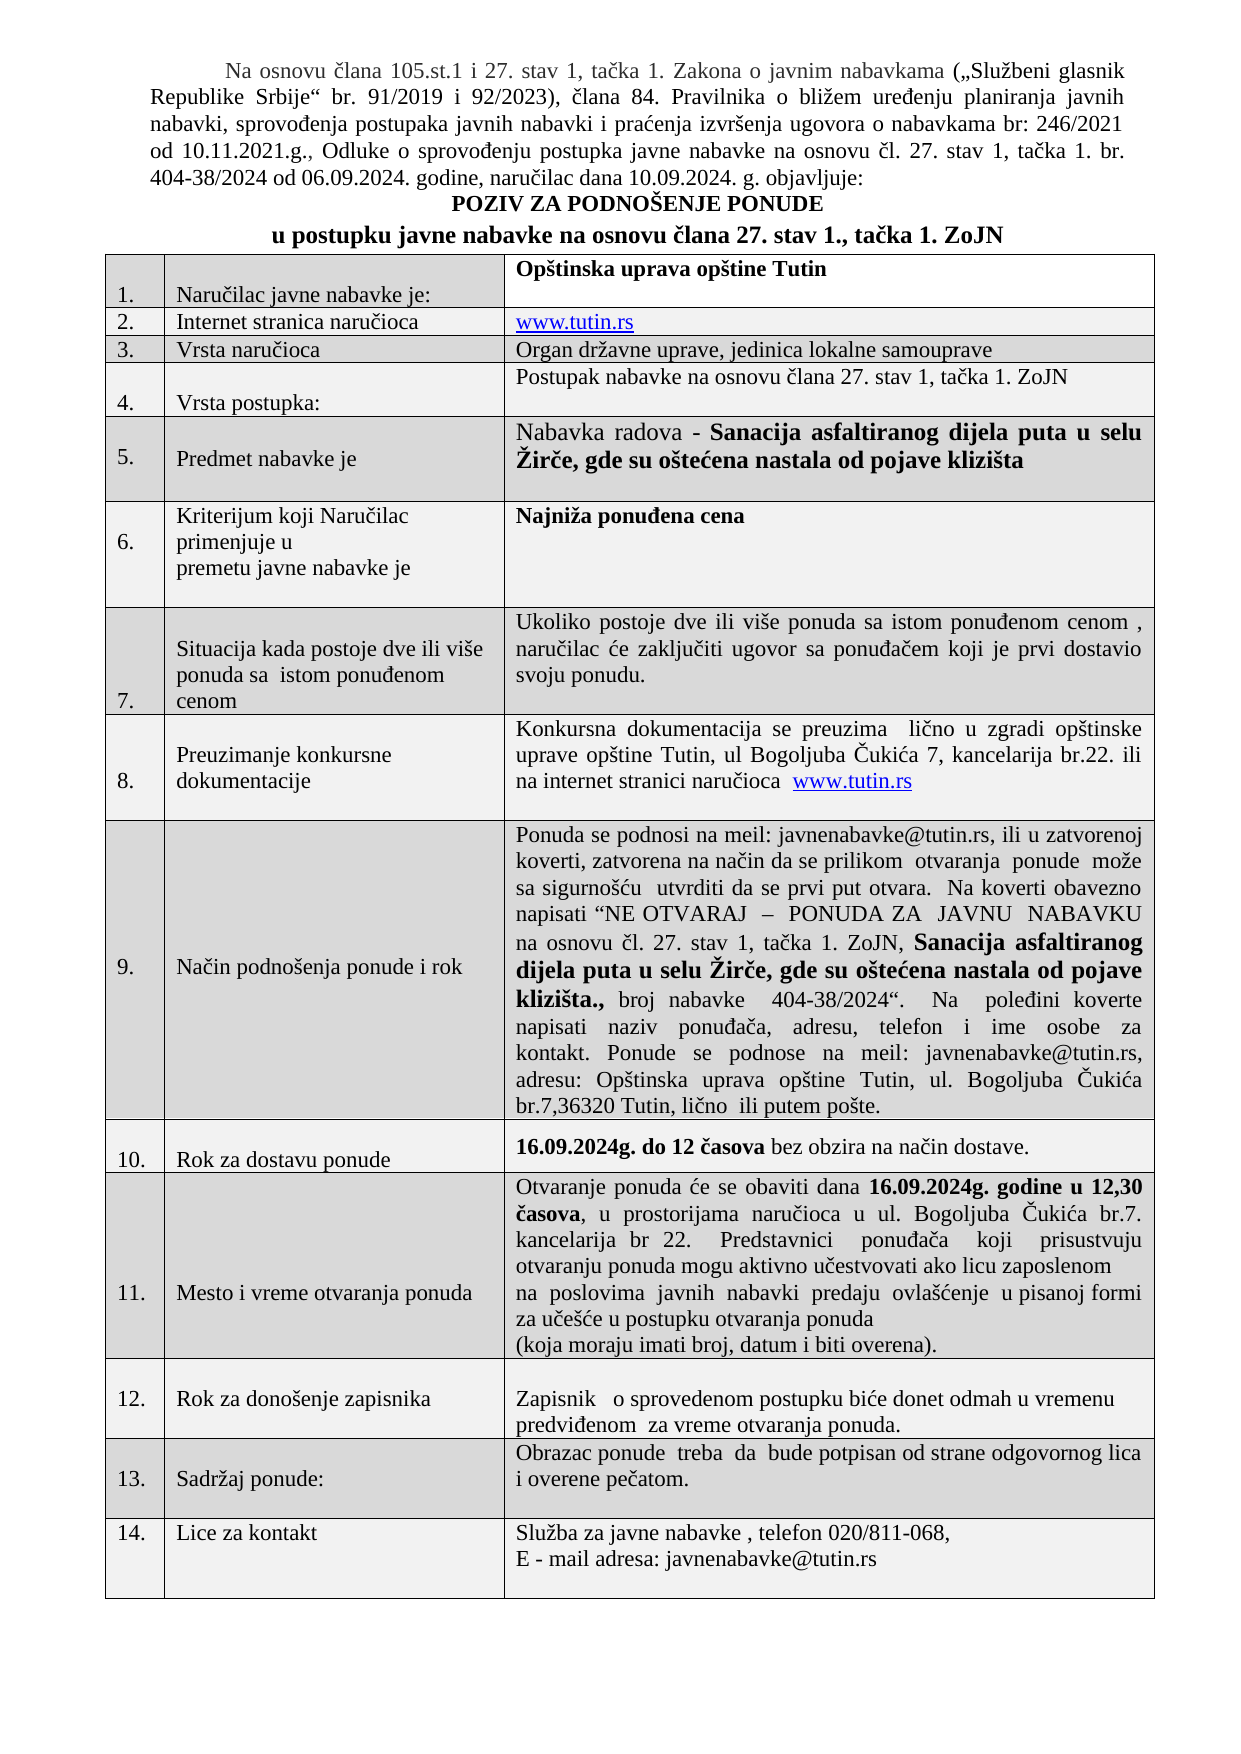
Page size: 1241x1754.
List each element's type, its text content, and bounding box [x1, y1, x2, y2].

table_cell Ukoliko postoje dve ili više ponuda sa istom ponuđenom cenom , naručilac će zaključiti ugovor sa ponuđačem koji je prvi dostavio svoju ponudu. [505, 608, 1154, 714]
table_cell Vrsta postupka: [165, 363, 504, 416]
table_cell 2. [106, 308, 164, 335]
table_cell Ponuda se podnosi na meil: javnenabavke@tutin.rs, ili u zatvorenoj koverti, zatvorena na način da se prilikom otvaranja ponude može sa sigurnošću utvrditi da se prvi put otvara. Na koverti obavezno napisati “NE OTVARAJ – PONUDA ZA JAVNU NABAVKU na osnovu čl. 27. stav 1, tačka 1. ZoJN, Sanacija asfaltiranog dijela puta u selu Žirče, gde su oštećena nastala od pojave klizišta., broj nabavke 404-38/2024“. Na poleđini koverte napisati naziv ponuđača, adresu, telefon i ime osobe za kontakt. Ponude se podnose na meil: javnenabavke@tutin.rs, adresu: Opštinska uprava opštine Tutin, ul. Bogoljuba Čukića br.7,36320 Tutin, lično ili putem pošte. [505, 821, 1154, 1118]
table_cell www.tutin.rs [505, 308, 1154, 335]
table_cell Konkursna dokumentacija se preuzima lično u zgradi opštinske uprave opštine Tutin, ul Bogoljuba Čukića 7, kancelarija br.22. ili na internet stranici naručioca www.tutin.rs [505, 715, 1154, 820]
table_cell Otvaranje ponuda će se obaviti dana 16.09.2024g. godine u 12,30 časova, u prostorijama naručioca u ul. Bogoljuba Čukića br.7. kancelarija br 22. Predstavnici ponuđača koji prisustvuju otvaranju ponuda mogu aktivno učestvovati ako licu zaposlenom na poslovima javnih nabavki predaju ovlašćenje u pisanoj formi za učešće u postupku otvaranja ponuda (koja moraju imati broj, datum i biti overena). [505, 1173, 1154, 1358]
table_cell 12. [106, 1359, 164, 1438]
table_cell 6. [106, 502, 164, 607]
table_cell Situacija kada postoje dve ili više ponuda sa istom ponuđenom cenom [165, 608, 504, 714]
table_header Opštinska uprava opštine Tutin [505, 255, 1154, 307]
table_cell 5. [106, 417, 164, 501]
table_cell Način podnošenja ponude i rok [165, 821, 504, 1118]
table_cell Rok za dostavu ponude [165, 1120, 504, 1172]
table_cell Postupak nabavke na osnovu člana 27. stav 1, tačka 1. ZoJN [505, 363, 1154, 416]
table_cell Zapisnik o sprovedenom postupku biće donet odmah u vremenu predviđenom za vreme otvaranja ponuda. [505, 1359, 1154, 1438]
table_cell Najniža ponuđena cena [505, 502, 1154, 607]
table_cell 4. [106, 363, 164, 416]
table_cell Rok za donošenje zapisnika [165, 1359, 504, 1438]
table_cell Obrazac ponude treba da bude potpisan od strane odgovornog lica i overene pečatom. [505, 1439, 1154, 1518]
table_cell Organ državne uprave, jedinica lokalne samouprave [505, 336, 1154, 362]
table_cell 3. [106, 336, 164, 362]
table_cell 11. [106, 1173, 164, 1358]
table_cell Preuzimanje konkursne dokumentacije [165, 715, 504, 820]
table_cell Sadržaj ponude: [165, 1439, 504, 1518]
table_cell 7. [106, 608, 164, 714]
table_cell Nabavka radova - Sanacija asfaltiranog dijela puta u selu Žirče, gde su oštećena nastala od pojave klizišta [505, 417, 1154, 501]
table_header Naručilac javne nabavke je: [165, 255, 504, 307]
table_cell 13. [106, 1439, 164, 1518]
table_cell 14. [106, 1519, 164, 1598]
text Na osnovu člana 105.st.1 i 27. stav 1, tačka 1. Zakona o javnim nabavkama („Službeni glasnik Republike Srbije“ br. 91/2019 i 92/2023), člana 84. Pravilnika o bližem uređenju planiranja javnih nabavki, sprovođenja postupaka javnih nabavki i praćenja izvršenja ugovora o nabavkama br: 246/2021 od 10.11.2021.g., Odluke o sprovođenju postupka javne nabavke na osnovu čl. 27. stav 1, tačka 1. br. 404-38/2024 od 06.09.2024. godine, naručilac dana 10.09.2024. g. objavlјuje: [150, 57, 1125, 190]
table_cell 16.09.2024g. do 12 časova bez obzira na način dostave. [505, 1120, 1154, 1172]
text POZIV ZA PODNOŠENJE PONUDE [150, 190, 1125, 217]
table_cell 8. [106, 715, 164, 820]
table_cell Služba za javne nabavke , telefon 020/811-068, E - mail adresa: javnenabavke@tutin.rs [505, 1519, 1154, 1598]
text u postupku javne nabavke na osnovu člana 27. stav 1., tačka 1. ZoJN [150, 221, 1125, 249]
table_header 1. [106, 255, 164, 307]
table_cell Kriterijum koji Naručilac primenjuje u premetu javne nabavke je [165, 502, 504, 607]
table_cell Vrsta naručioca [165, 336, 504, 362]
table_cell 10. [106, 1120, 164, 1172]
table_cell Internet stranica naručioca [165, 308, 504, 335]
table_cell 9. [106, 821, 164, 1118]
table_cell Lice za kontakt [165, 1519, 504, 1598]
table_cell Predmet nabavke je [165, 417, 504, 501]
table_cell Mesto i vreme otvaranja ponuda [165, 1173, 504, 1358]
